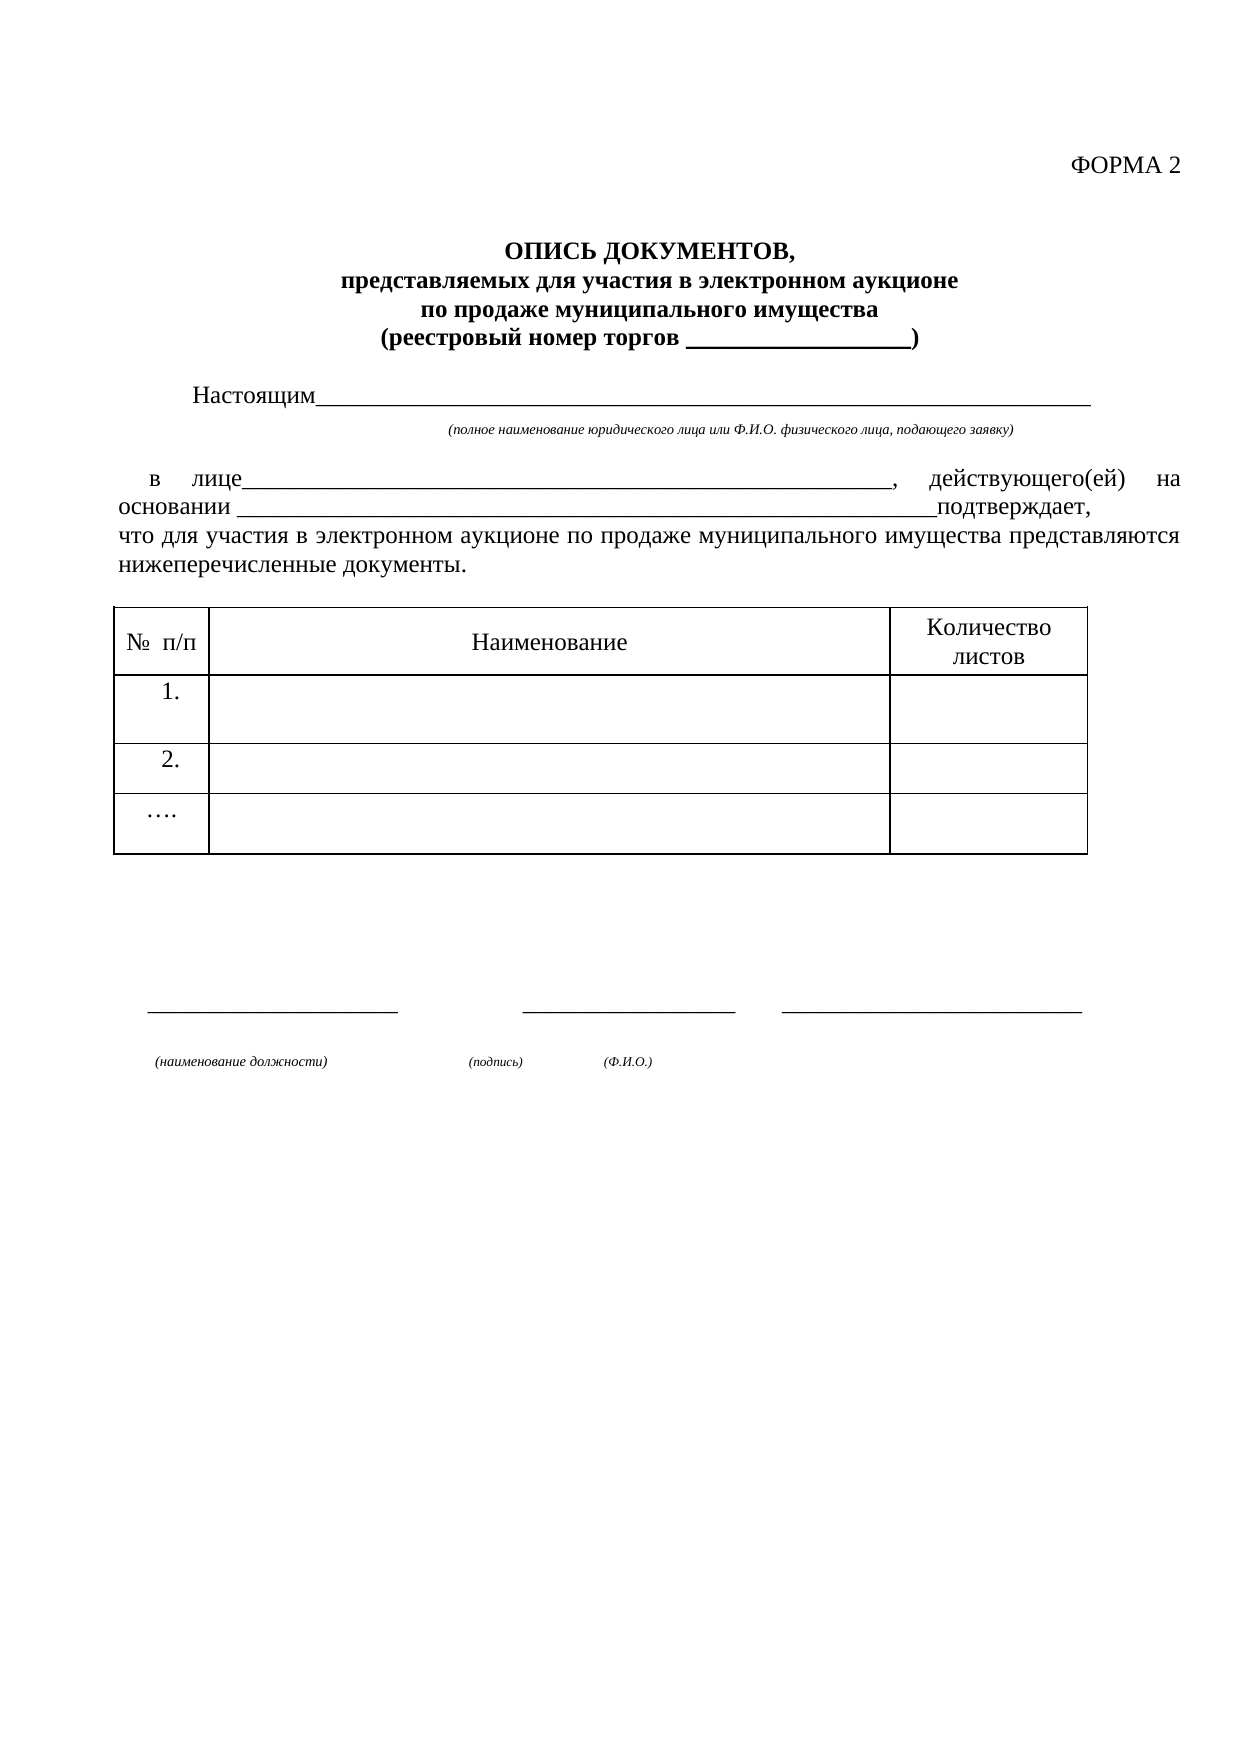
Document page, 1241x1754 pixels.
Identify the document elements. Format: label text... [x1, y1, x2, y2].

text ФОРМА 2 [118, 150, 1181, 179]
text ____________________ _________________ ________________________ [118, 987, 1181, 1016]
text (полное наименование юридического лица или Ф.И.О. физического лица, подающего заявку) [118, 409, 1181, 437]
table_cell …. [115, 794, 208, 853]
table_cell [210, 676, 889, 742]
text ОПИСЬ ДОКУМЕНТОВ, [118, 236, 1181, 265]
table_cell [115, 676, 208, 742]
table_cell [891, 744, 1087, 792]
text представляемых для участия в электронном аукционе [118, 265, 1181, 294]
text (наименование должности) (подпись) (Ф.И.О.) [118, 1041, 1181, 1069]
table_cell [891, 676, 1087, 742]
text в лице____________________________________________________, действующего(ей) на основании ________________________________________________________подтверждает, [118, 463, 1181, 520]
text Настоящим______________________________________________________________ [118, 380, 1181, 409]
table_header Количество листов [891, 608, 1087, 674]
table_cell [891, 794, 1087, 853]
table_header Наименование [210, 608, 889, 674]
table_cell [210, 744, 889, 792]
text по продаже муниципального имущества [118, 294, 1181, 322]
table_cell [115, 744, 208, 792]
table_header № п/п [115, 608, 208, 674]
table_cell [210, 794, 889, 853]
text что для участия в электронном аукционе по продаже муниципального имущества представляются нижеперечисленные документы. [118, 520, 1181, 578]
text (реестровый номер торгов __________________) [118, 322, 1181, 351]
